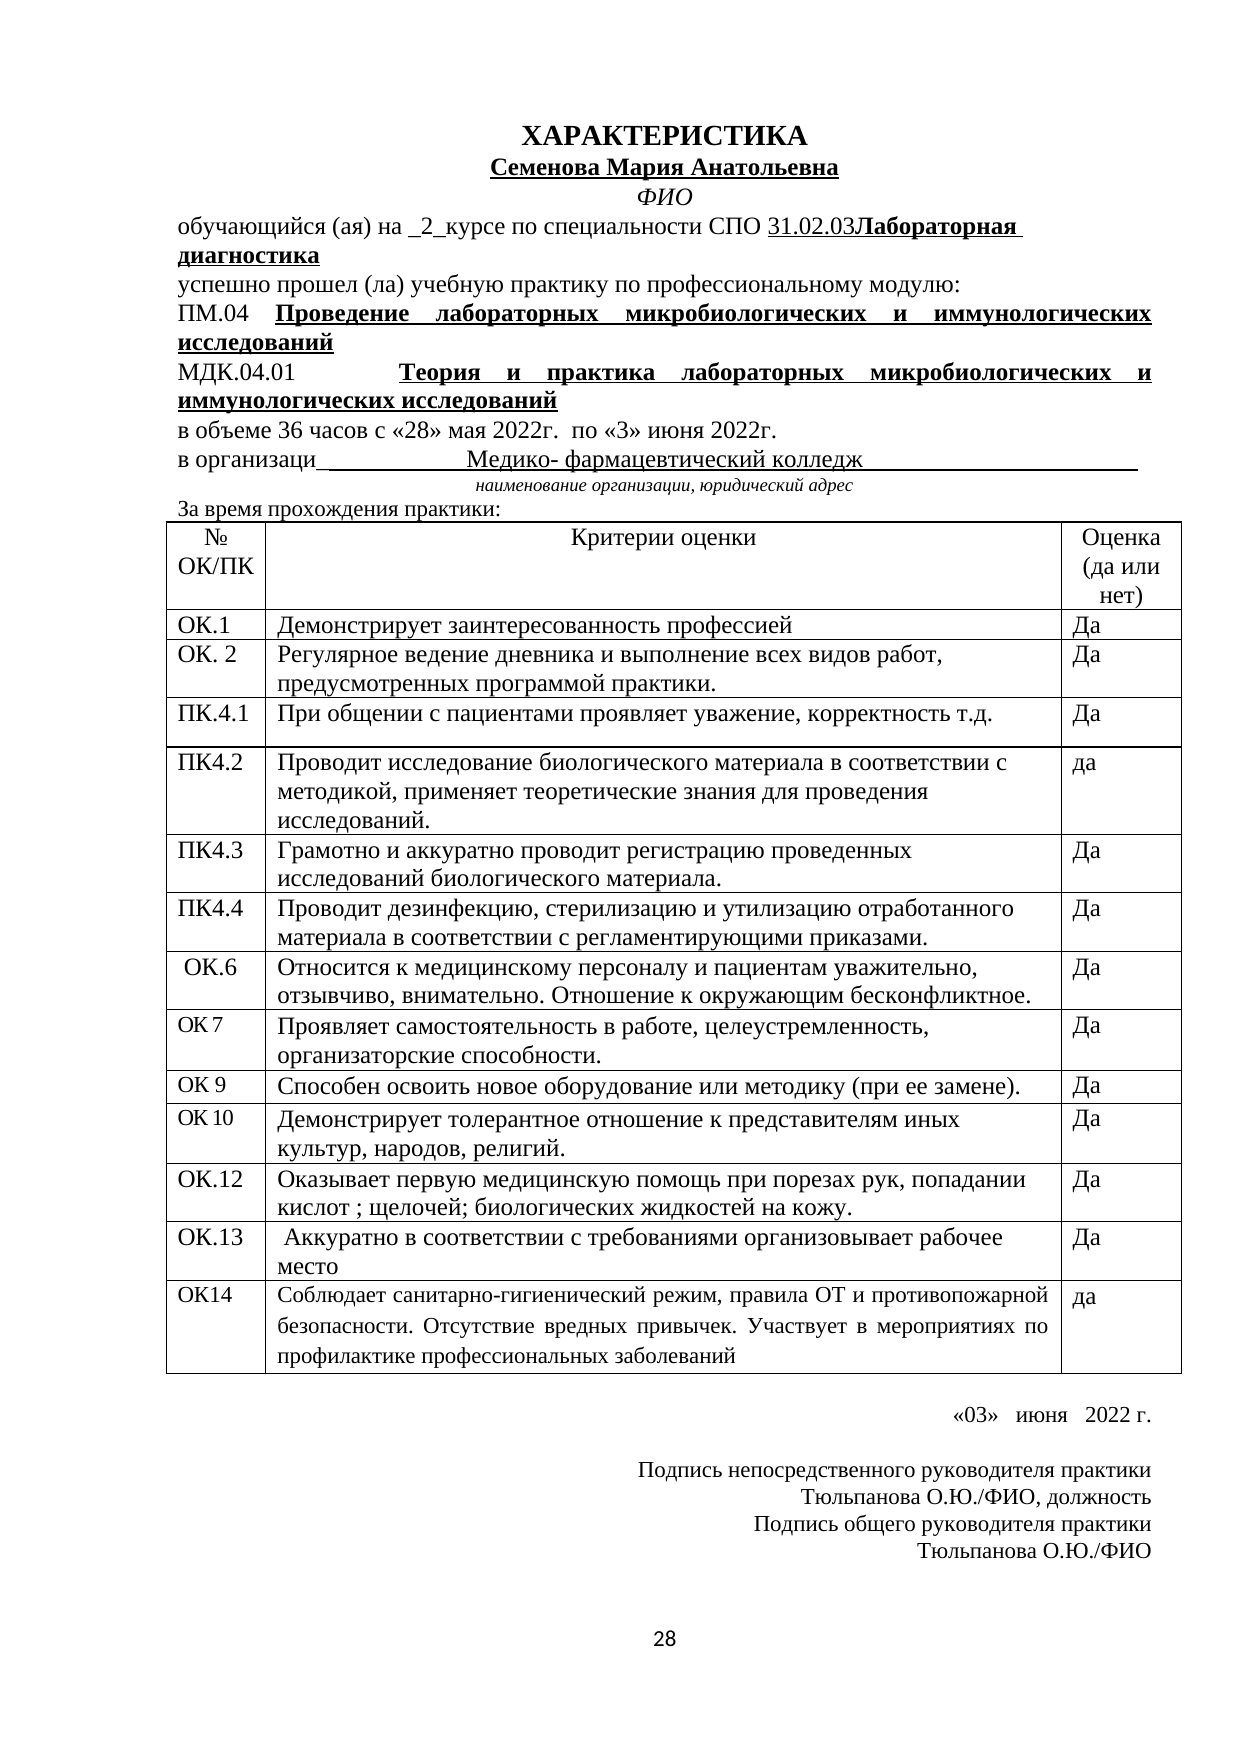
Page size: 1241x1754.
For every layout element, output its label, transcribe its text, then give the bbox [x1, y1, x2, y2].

table_cell Оказывает первую медицинскую помощь при порезах рук, попадании кислот ; щелочей; биологических жидкостей на кожу. [266, 1164, 1061, 1221]
table_cell ОК14 [167, 1281, 265, 1373]
table_cell да [1062, 748, 1181, 834]
table_cell Проявляет самостоятельность в работе, целеустремленность, организаторские способности. [266, 1010, 1061, 1069]
table_cell При общении с пациентами проявляет уважение, корректность т.д. [266, 698, 1061, 746]
text Семенова Мария Анатольевна [177, 152, 1152, 181]
table_cell Грамотно и аккуратно проводит регистрацию проведенных исследований биологического материала. [266, 835, 1061, 892]
text Тюльпанова О.Ю./ФИО, должность [177, 1483, 1152, 1509]
table_cell Демонстрирует заинтересованность профессией [266, 610, 1061, 638]
subtitle ХАРАКТЕРИСТИКА [177, 118, 1152, 152]
table_cell Да [1062, 640, 1181, 697]
table_cell Да [1062, 1010, 1181, 1069]
table_cell Да [1062, 893, 1181, 951]
table_cell Регулярное ведение дневника и выполнение всех видов работ, предусмотренных программой практики. [266, 640, 1061, 697]
table_cell Да [1062, 1164, 1181, 1221]
table_cell Да [1062, 1104, 1181, 1163]
table_cell Да [1062, 952, 1181, 1009]
text Подпись общего руководителя практики [177, 1510, 1152, 1536]
table_cell Демонстрирует толерантное отношение к представителям иных культур, народов, религий. [266, 1104, 1061, 1163]
table_cell Проводит исследование биологического материала в соответствии с методикой, применяет теоретические знания для проведения исследований. [266, 748, 1061, 834]
text в организаци_ Медико- фармацевтический колледж______________________ [177, 444, 1152, 473]
text в объеме 36 часов с «28» мая 2022г. по «3» июня 2022г. [177, 415, 1152, 443]
table_header Оценка (да или нет) [1062, 523, 1181, 609]
table_cell ОК 7 [167, 1010, 265, 1069]
text За время прохождения практики: [177, 495, 1152, 521]
table_cell Соблюдает санитарно-гигиенический режим, правила ОТ и противопожарной безопасности. Отсутствие вредных привычек. Участвует в мероприятиях по профилактике профессиональных заболеваний [266, 1281, 1061, 1373]
text ФИО [177, 182, 1152, 210]
text Подпись непосредственного руководителя практики [177, 1456, 1152, 1482]
text МДК.04.01 Теория и практика лабораторных микробиологических и иммунологических исследований [177, 357, 1152, 414]
table_cell ПК4.2 [167, 748, 265, 834]
table_cell ПК4.4 [167, 893, 265, 951]
table_cell Да [1062, 698, 1181, 746]
table_cell ОК.13 [167, 1222, 265, 1280]
table_cell ПК4.3 [167, 835, 265, 892]
table_cell Проводит дезинфекцию, стерилизацию и утилизацию отработанного материала в соответствии с регламентирующими приказами. [266, 893, 1061, 951]
table_cell ОК. 2 [167, 640, 265, 697]
table_header № ОК/ПК [167, 523, 265, 609]
text наименование организации, юридический адрес [177, 473, 1152, 495]
table_cell ОК 9 [167, 1071, 265, 1102]
table_cell Относится к медицинскому персоналу и пациентам уважительно, отзывчиво, внимательно. Отношение к окружающим бесконфликтное. [266, 952, 1061, 1009]
table_cell Да [1062, 1071, 1181, 1102]
text успешно прошел (ла) учебную практику по профессиональному модулю: [177, 269, 1152, 298]
table_cell Способен освоить новое оборудование или методику (при ее замене). [266, 1071, 1061, 1102]
text Тюльпанова О.Ю./ФИО [177, 1537, 1152, 1563]
table_cell Да [1062, 1222, 1181, 1280]
table_cell ОК.12 [167, 1164, 265, 1221]
table_cell ОК 10 [167, 1104, 265, 1163]
table_cell Да [1062, 610, 1181, 638]
text ПМ.04 Проведение лабораторных микробиологических и иммунологических исследований [177, 298, 1152, 356]
text «03» июня 2022 г. [177, 1401, 1152, 1428]
table_cell ОК.1 [167, 610, 265, 638]
table_cell ПК.4.1 [167, 698, 265, 746]
table_header Критерии оценки [266, 523, 1061, 609]
table_cell Да [1062, 835, 1181, 892]
text обучающийся (ая) на _2_курсе по специальности СПО 31.02.03Лабораторная диагностика [177, 211, 1152, 268]
table_cell ОК.6 [167, 952, 265, 1009]
table_cell да [1062, 1281, 1181, 1373]
table_cell Аккуратно в соответствии с требованиями организовывает рабочее место [266, 1222, 1061, 1280]
